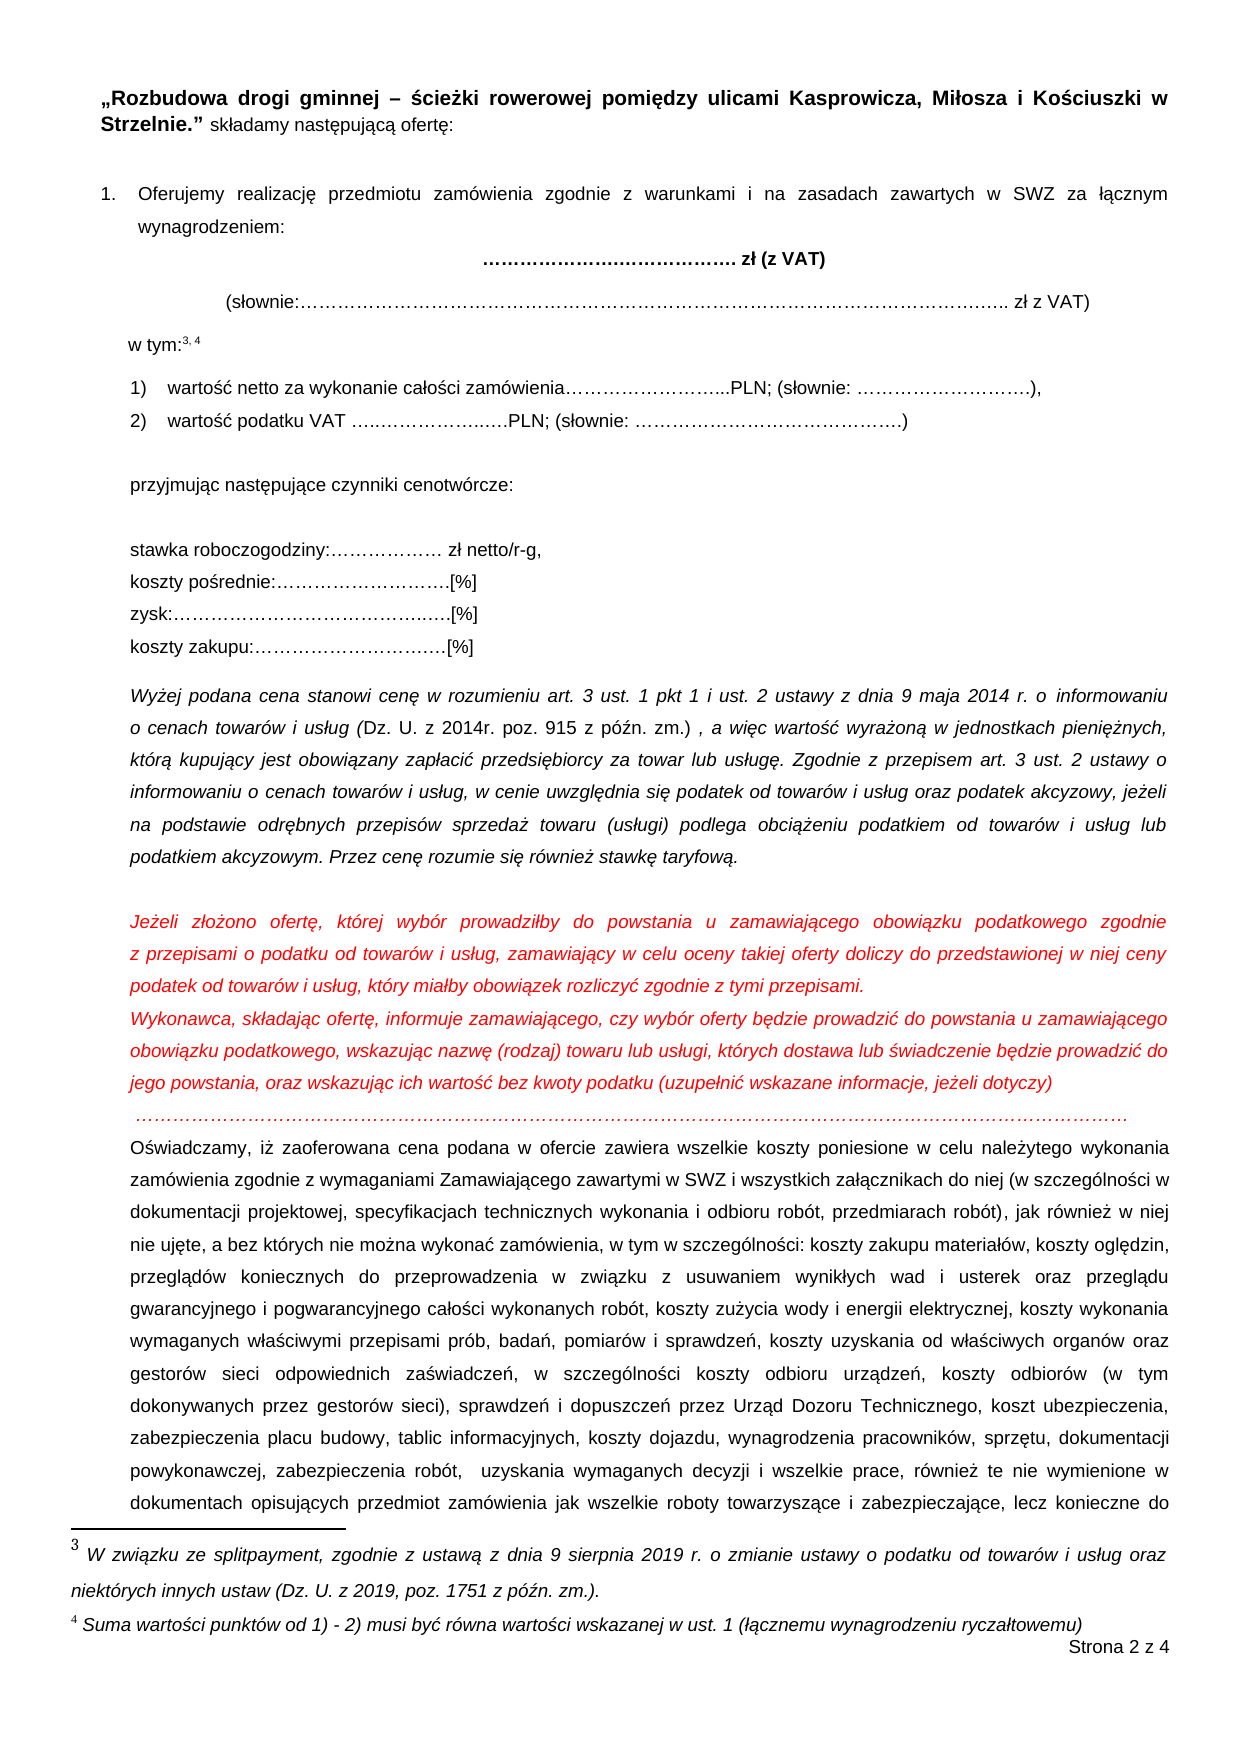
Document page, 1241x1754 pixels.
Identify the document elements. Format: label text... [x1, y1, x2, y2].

list Wyżej podana cena stanowi cenę w rozumieniu art. 3 ust. 1 pkt 1 i ust. 2 ustawy z dnia 9 maja 2014 r. o informowaniu o cenach towarów i usług (Dz. U. z 2014r. poz. 915 z późn. zm.) , a więc wartość wyrażoną w jednostkach pieniężnych, którą kupujący jest obowiązany zapłacić przedsiębiorcy za towar lub usługę. Zgodnie z przepisem art. 3 ust. 2 ustawy o informowaniu o cenach towarów i usług, w cenie uwzględnia się podatek od towarów i usług oraz podatek akcyzowy, jeżeli na podstawie odrębnych przepisów sprzedaż towaru (usługi) podlega obciążeniu podatkiem od towarów i usług lub podatkiem akcyzowym. Przez cenę rozumie się również stawkę taryfową. [130, 684, 1169, 867]
text zysk:…………………………………..….[%] [130, 603, 1169, 625]
list Jeżeli złożono ofertę, której wybór prowadziłby do powstania u zamawiającego obowiązku podatkowego zgodnie z przepisami o podatku od towarów i usług, zamawiający w celu oceny takiej oferty doliczy do przedstawionej w niej ceny podatek od towarów i usług, który miałby obowiązek rozliczyć zgodnie z tymi przepisami. [130, 910, 1169, 997]
text przyjmując następujące czynniki cenotwórcze: [130, 474, 1169, 496]
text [130, 1136, 1169, 1513]
list …………………………………………………………………………………………………………………………………………… [130, 1104, 1169, 1126]
list wartość netto za wykonanie całości zamówienia……………………...PLN; (słownie: ……………………….), [130, 377, 1169, 399]
text koszty pośrednie:……………………….[%] [130, 571, 1169, 592]
list wartość podatku VAT …..……………..….PLN; (słownie: …………………………………….) [130, 409, 1169, 431]
text koszty zakupu:……………………….…[%] [130, 635, 1169, 657]
list Wykonawca, składając ofertę, informuje zamawiającego, czy wybór oferty będzie prowadzić do powstania u zamawiającego obowiązku podatkowego, wskazując nazwę (rodzaj) towaru lub usługi, których dostawa lub świadczenie będzie prowadzić do jego powstania, oraz wskazując ich wartość bez kwoty podatku (uzupełnić wskazane informacje, jeżeli dotyczy) [130, 1007, 1169, 1093]
text stawka roboczogodziny:……………… zł netto/r-g, [130, 538, 1169, 560]
text „Rozbudowa drogi gminnej – ścieżki rowerowej pomiędzy ulicami Kasprowicza, Miłosza i Kościuszki w Strzelnie.” składamy następującą ofertę: [100, 86, 1169, 137]
list Oferujemy realizację przedmiotu zamówienia zgodnie z warunkami i na zasadach zawartych w SWZ za łącznym wynagrodzeniem: [100, 183, 1169, 237]
list (słownie:……………………………………………………………………………………………….….. zł z VAT) [146, 291, 1169, 312]
list w tym:, [71, 334, 1169, 356]
list ………………….………………. zł (z VAT) [138, 248, 1169, 269]
